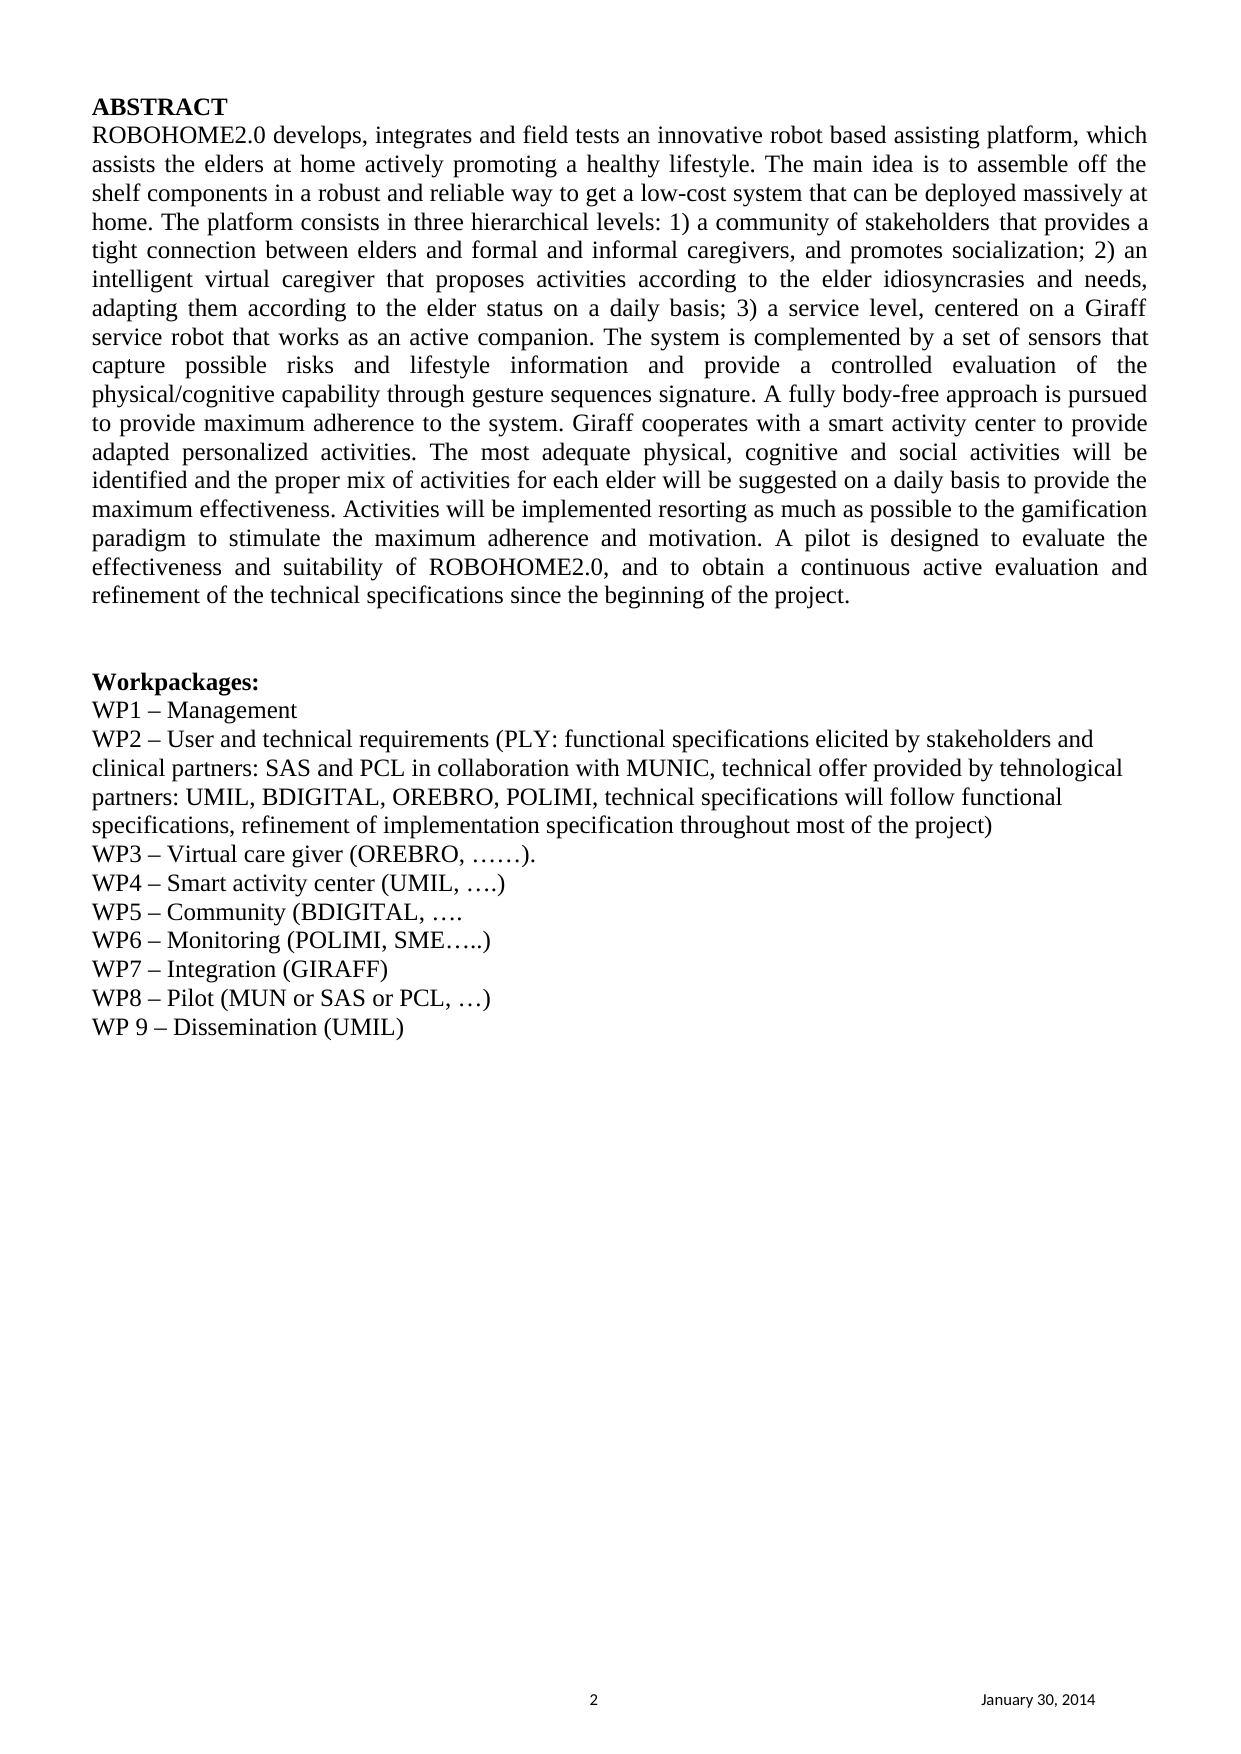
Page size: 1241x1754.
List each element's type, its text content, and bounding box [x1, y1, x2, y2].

text WP 9 – Dissemination (UMIL) [92, 1012, 1149, 1040]
text WP4 – Smart activity center (UMIL, ….) [92, 868, 1149, 897]
text WP8 – Pilot (MUN or SAS or PCL, …) [92, 983, 1149, 1012]
text WP7 – Integration (GIRAFF) [92, 954, 1149, 983]
text WP5 – Community (BDIGITAL, …. [92, 897, 1149, 925]
text WP2 – User and technical requirements (PLY: functional specifications elicited by stakeholders and clinical partners: SAS and PCL in collaboration with MUNIC, technical offer provided by tehnological partners: UMIL, BDIGITAL, OREBRO, POLIMI, technical specifications will follow functional specifications, refinement of implementation specification throughout most of the project) [92, 724, 1149, 839]
text WP1 – Management [92, 695, 1149, 724]
text ROBOHOME2.0 develops, integrates and field tests an innovative robot based assisting platform, which assists the elders at home actively promoting a healthy lifestyle. The main idea is to assemble off the shelf components in a robust and reliable way to get a low-cost system that can be deployed massively at home. The platform consists in three hierarchical levels: 1) a community of stakeholders that provides a tight connection between elders and formal and informal caregivers, and promotes socialization; 2) an intelligent virtual caregiver that proposes activities according to the elder idiosyncrasies and needs, adapting them according to the elder status on a daily basis; 3) a service level, centered on a Giraff service robot that works as an active companion. The system is complemented by a set of sensors that capture possible risks and lifestyle information and provide a controlled evaluation of the physical/cognitive capability through gesture sequences signature. A fully body-free approach is pursued to provide maximum adherence to the system. Giraff cooperates with a smart activity center to provide adapted personalized activities. The most adequate physical, cognitive and social activities will be identified and the proper mix of activities for each elder will be suggested on a daily basis to provide the maximum effectiveness. Activities will be implemented resorting as much as possible to the gamification paradigm to stimulate the maximum adherence and motivation. A pilot is designed to evaluate the effectiveness and suitability of ROBOHOME2.0, and to obtain a continuous active evaluation and refinement of the technical specifications since the beginning of the project. [92, 120, 1149, 609]
text WP3 – Virtual care giver (OREBRO, ……). [92, 839, 1149, 868]
text Workpackages: [92, 667, 1149, 695]
text WP6 – Monitoring (POLIMI, SME…..) [92, 925, 1149, 954]
text ABSTRACT [92, 92, 1149, 120]
